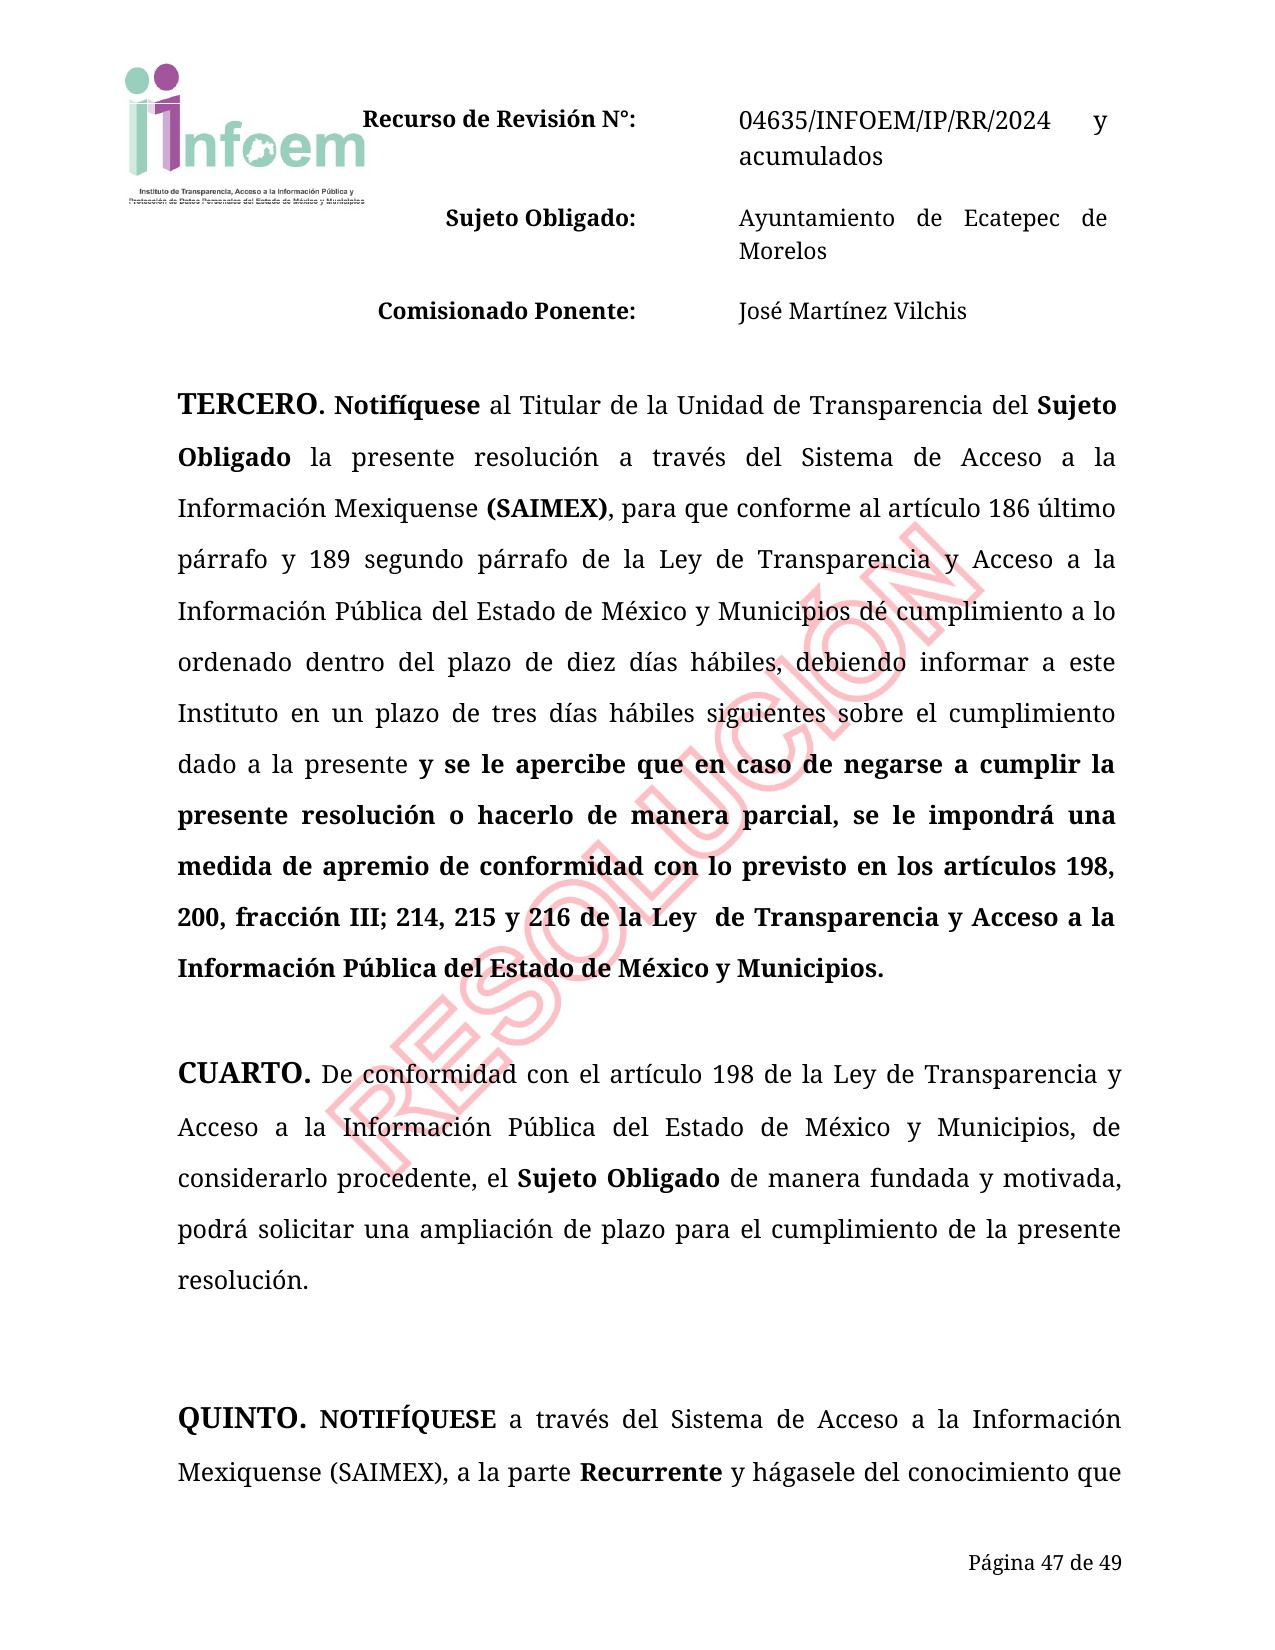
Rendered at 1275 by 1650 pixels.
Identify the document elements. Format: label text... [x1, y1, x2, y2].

text TERCERO. Notifíquese al Titular de la Unidad de Transparencia del Sujeto Obligado la presente resolución a través del Sistema de Acceso a la Información Mexiquense (SAIMEX), para que conforme al artículo 186 último párrafo y 189 segundo párrafo de la Ley de Transparencia y Acceso a la Información Pública del Estado de México y Municipios dé cumplimiento a lo ordenado dentro del plazo de diez días hábiles, debiendo informar a este Instituto en un plazo de tres días hábiles siguientes sobre el cumplimiento dado a la presente y se le apercibe que en caso de negarse a cumplir la presente resolución o hacerlo de manera parcial, se le impondrá una medida de apremio de conformidad con lo previsto en los artículos 198, 200, fracción III; 214, 215 y 216 de la Ley de Transparencia y Acceso a la Información Pública del Estado de México y Municipios. [177, 383, 1117, 984]
picture [6, 3, 1271, 1650]
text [177, 1398, 1122, 1488]
text CUARTO. De conformidad con el artículo 198 de la Ley de Transparencia y Acceso a la Información Pública del Estado de México y Municipios, de considerarlo procedente, el Sujeto Obligado de manera fundada y motivada, podrá solicitar una ampliación de plazo para el cumplimiento de la presente resolución. [177, 1053, 1122, 1296]
